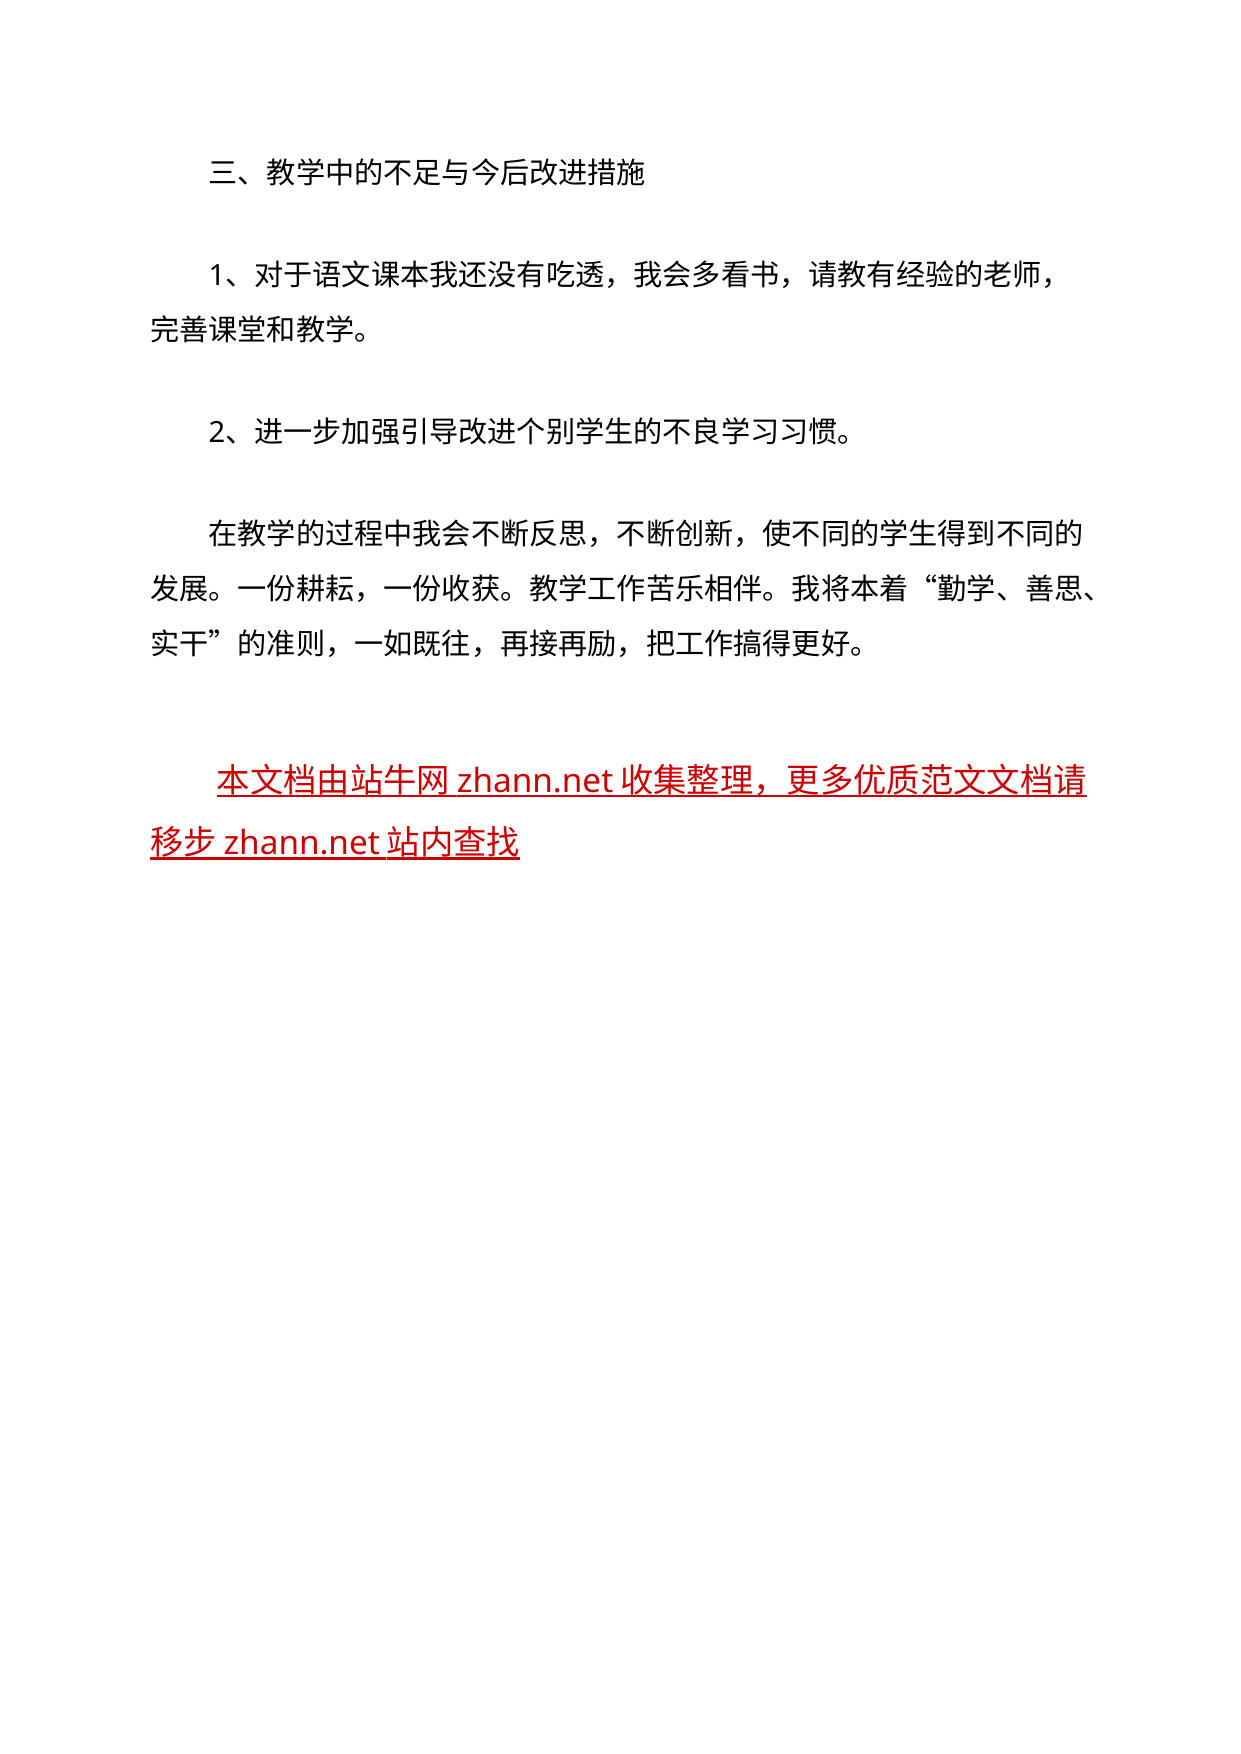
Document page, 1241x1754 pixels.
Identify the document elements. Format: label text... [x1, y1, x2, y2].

text 本文档由站牛网zhann.net收集整理，更多优质范文文档请移步zhann.net站内查找 [150, 753, 1090, 864]
text 三、教学中的不足与今后改进措施 [150, 150, 1090, 192]
text 1、对于语文课本我还没有吃透，我会多看书，请教有经验的老师，完善课堂和教学。 [150, 252, 1090, 349]
text 2、进一步加强引导改进个别学生的不良学习习惯。 [150, 408, 1090, 451]
text 在教学的过程中我会不断反思，不断创新，使不同的学生得到不同的发展。一份耕耘，一份收获。教学工作苦乐相伴。我将本着“勤学、善思、实干”的准则，一如既往，再接再励，把工作搞得更好。 [150, 511, 1090, 663]
